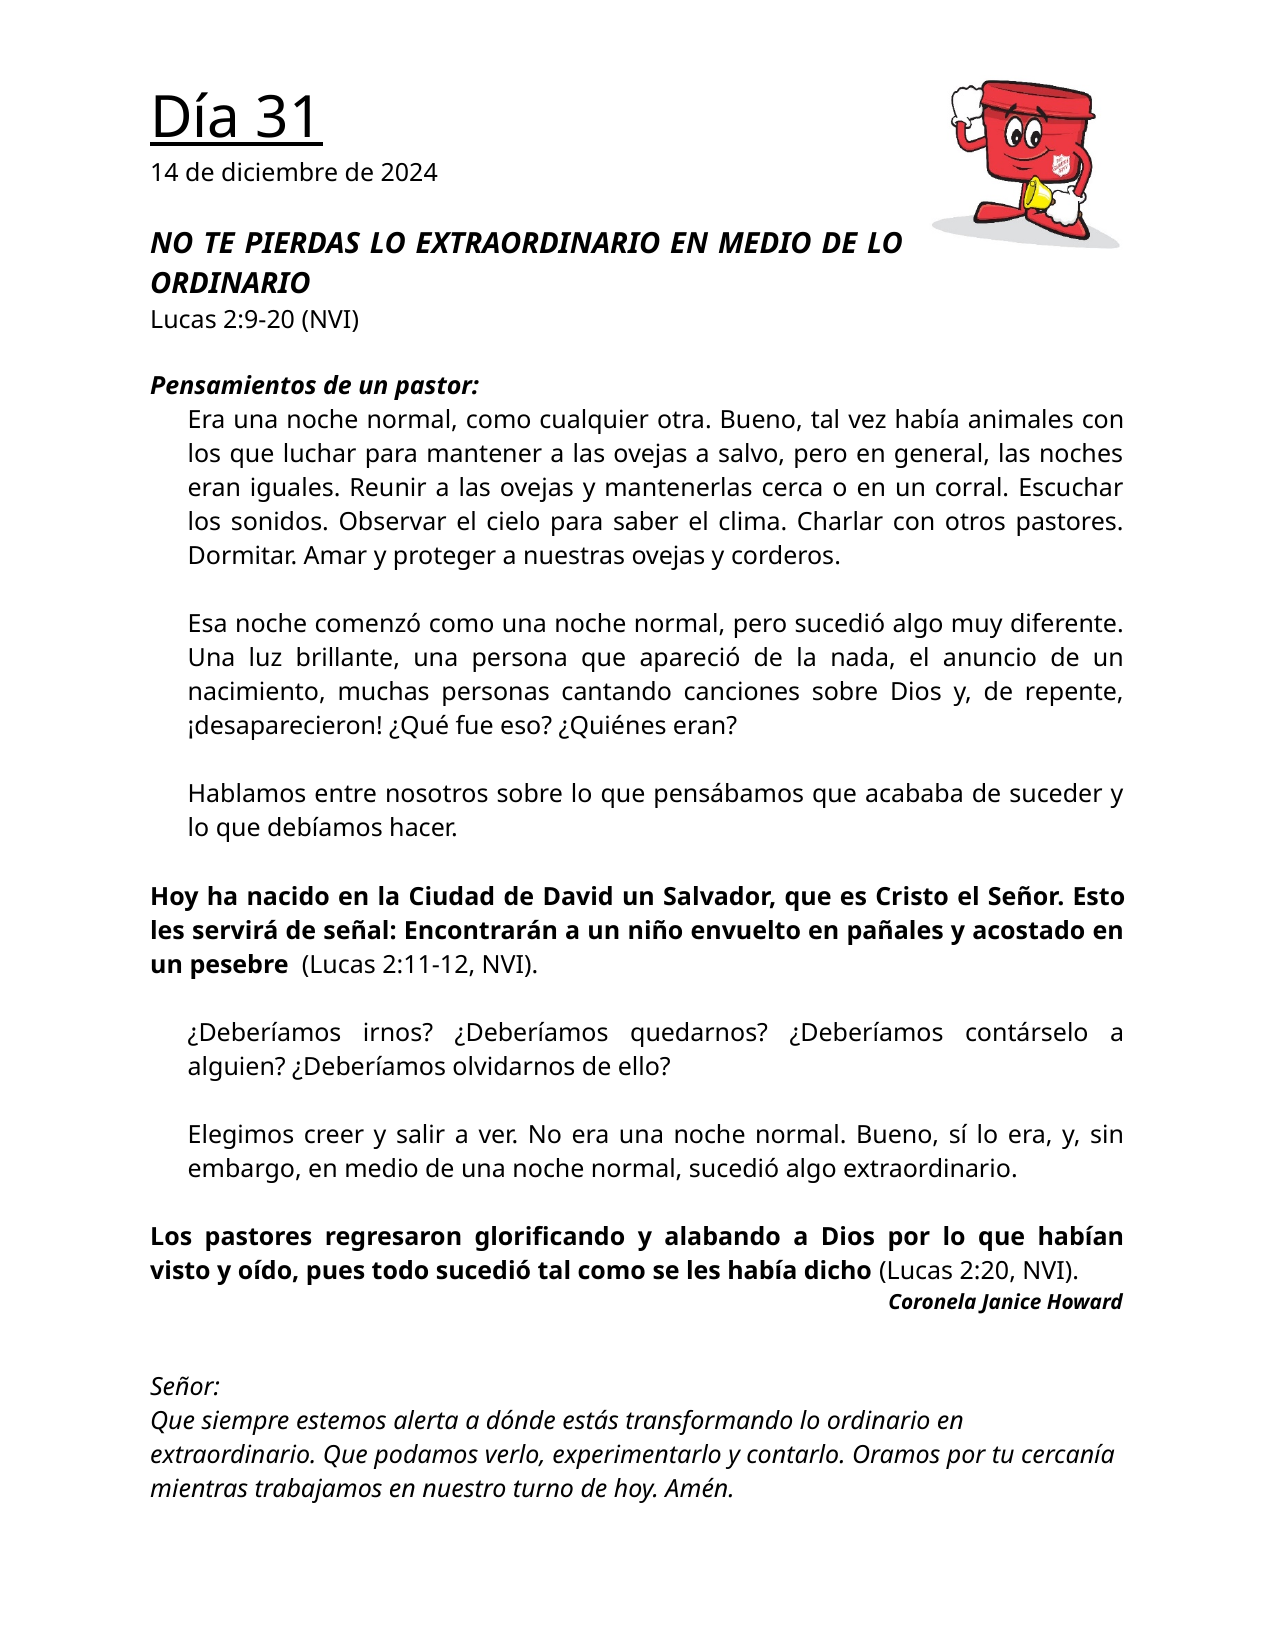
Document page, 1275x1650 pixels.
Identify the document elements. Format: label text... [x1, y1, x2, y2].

text Era una noche normal, como cualquier otra. Bueno, tal vez había animales con los que luchar para mantener a las ovejas a salvo, pero en general, las noches eran iguales. Reunir a las ovejas y mantenerlas cerca o en un corral. Escuchar los sonidos. Observar el cielo para saber el clima. Charlar con otros pastores. Dormitar. Amar y proteger a nuestras ovejas y corderos. [187, 401, 1125, 572]
text ¿Deberíamos irnos? ¿Deberíamos quedarnos? ¿Deberíamos contárselo a alguien? ¿Deberíamos olvidarnos de ello? [187, 1014, 1125, 1083]
text Pensamientos de un pastor: [150, 367, 1125, 401]
text No te pierdas lo extraordinario en medio de lo ordinario [150, 223, 1125, 302]
text Día 31 [150, 75, 925, 154]
text Elegimos creer y salir a ver. No era una noche normal. Bueno, sí lo era, y, sin embargo, en medio de una noche normal, sucedió algo extraordinario. [187, 1117, 1125, 1185]
text Lucas 2:9-20 (NVI) [150, 302, 1125, 336]
text Que siempre estemos alerta a dónde estás transformando lo ordinario en extraordinario. Que podamos verlo, experimentarlo y contarlo. Oramos por tu cercanía mientras trabajamos en nuestro turno de hoy. Amén. [150, 1402, 1125, 1504]
text Esa noche comenzó como una noche normal, pero sucedió algo muy diferente. Una luz brillante, una persona que apareció de la nada, el anuncio de un nacimiento, muchas personas cantando canciones sobre Dios y, de repente, ¡desaparecieron! ¿Qué fue eso? ¿Quiénes eran? [187, 606, 1125, 742]
text 14 de diciembre de 2024 [150, 154, 925, 188]
text Coronela Janice Howard [150, 1287, 1125, 1315]
text Hoy ha nacido en la Ciudad de David un Salvador, que es Cristo el Señor. Esto les servirá de señal: Encontrarán a un niño envuelto en pañales y acostado en un pesebre (Lucas 2:11-12, NVI). [150, 878, 1125, 980]
text Señor: [150, 1368, 1125, 1402]
text Los pastores regresaron glorificando y alabando a Dios por lo que habían visto y oído, pues todo sucedió tal como se les había dicho (Lucas 2:20, NVI). [150, 1219, 1125, 1287]
picture [925, 75, 1125, 254]
text Hablamos entre nosotros sobre lo que pensábamos que acababa de suceder y lo que debíamos hacer. [187, 776, 1125, 844]
